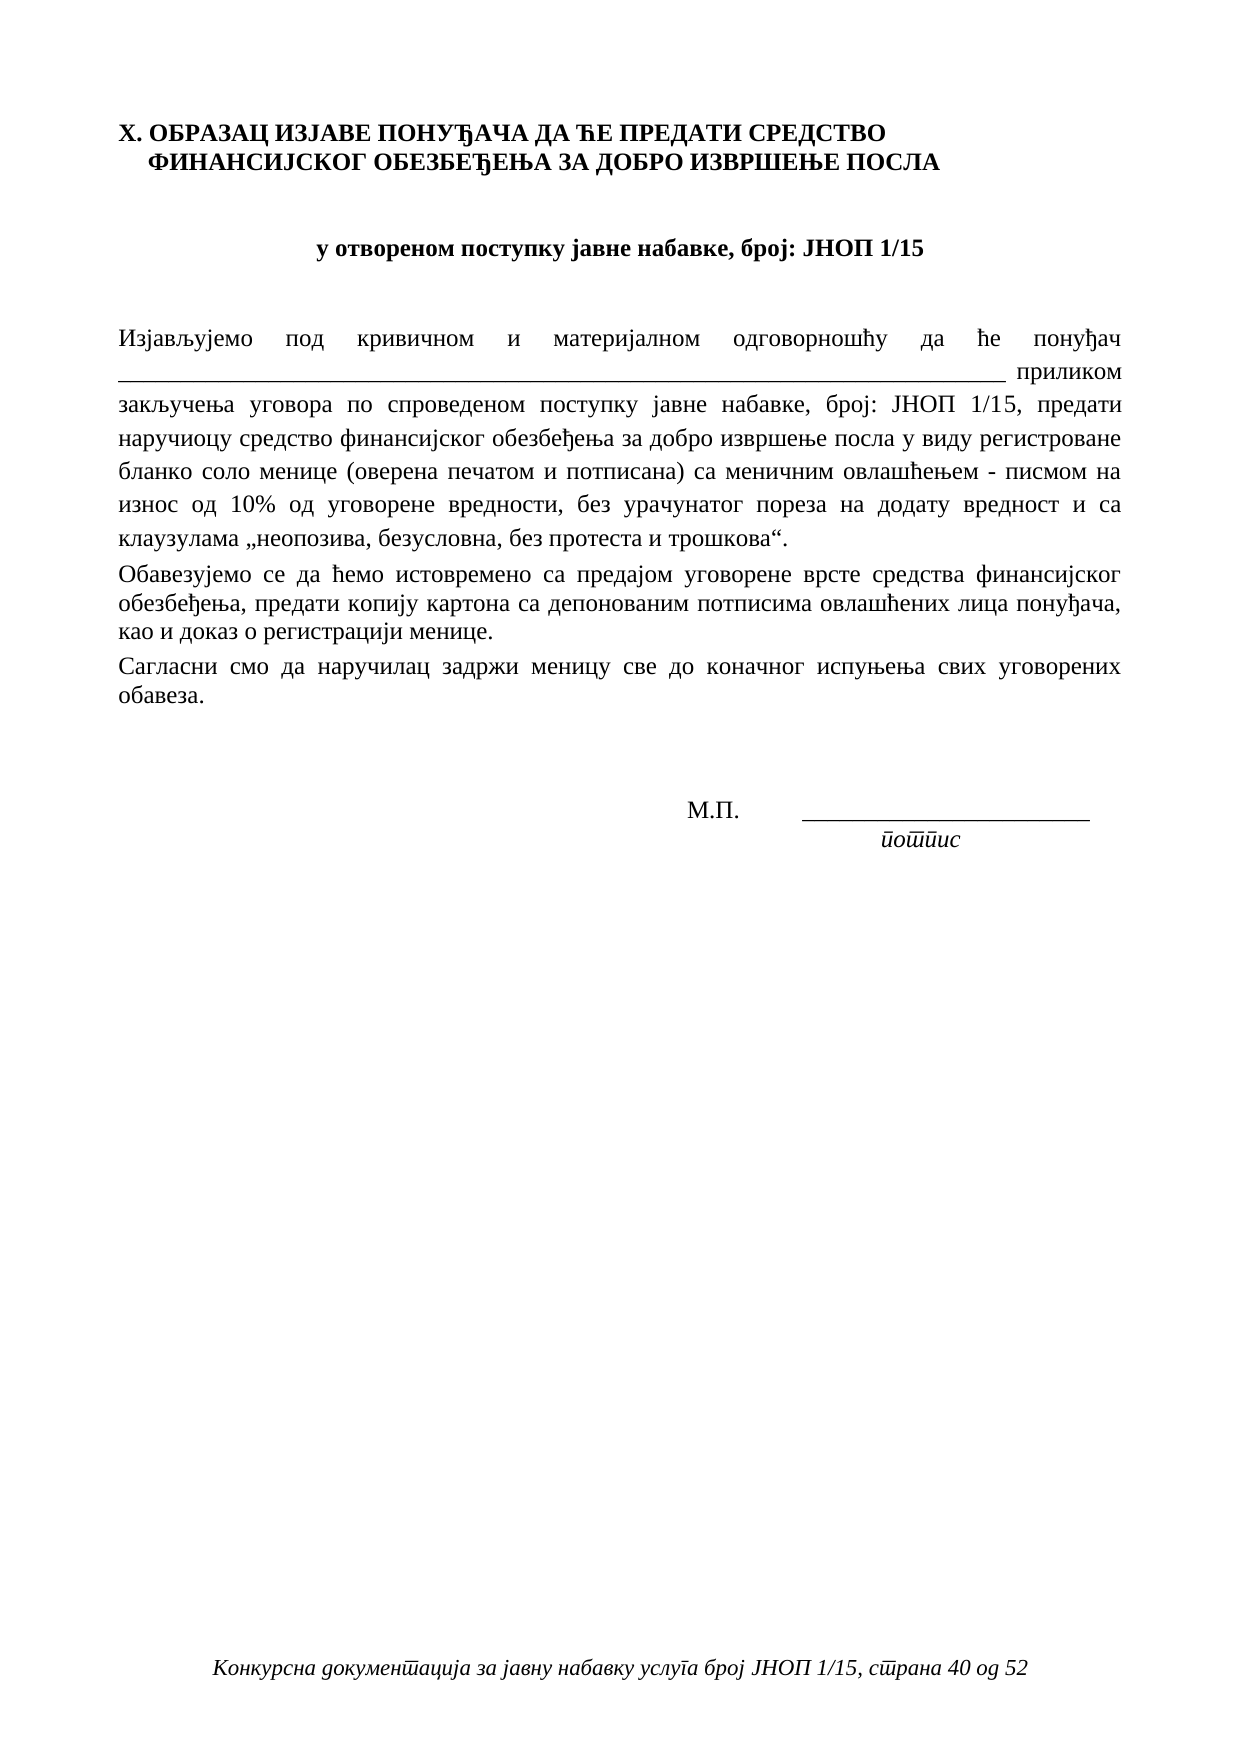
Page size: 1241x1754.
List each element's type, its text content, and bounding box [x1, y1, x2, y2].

text Сагласни смо да наручилац задржи меницу све до коначног испуњења свих уговорених обавеза. [118, 651, 1122, 709]
text Обавезујемо се да ћемо истовремено са предајом уговорене врсте средства финансијског обезбеђења, предати копију картона са депонованим потписима овлашћених лица понуђача, као и доказ о регистрацији менице. [118, 559, 1122, 645]
text Изјављујемо под кривичном и материјалном одговорношћу да ће понуђач _______________________________________________________________________ приликом закључења уговора по спроведеном поступку јавне набавке, број: ЈНОП 1/15, предати наручиоцу средство финансијског обезбеђења за добро извршење посла у виду регистроване бланко соло менице (оверена печатом и потписана) са меничним овлашћењем - писмом на износ од 10% од уговорене вредности, без урачунатог пореза на додату вредност и са клаузулама „неопозива, безусловна, без протеста и трошкова“. [118, 319, 1122, 553]
text X. ОБРАЗАЦ ИЗЈАВE ПОНУЂАЧА ДА ЋЕ ПРЕДАТИ СРЕДСТВО ФИНАНСИЈСКОГ ОБЕЗБЕЂЕЊА ЗА ДОБРО ИЗВРШЕЊЕ ПОСЛА [118, 118, 1122, 176]
text потпис [118, 824, 1122, 853]
text у отвореном поступку јавне набавке, број: ЈНОП 1/15 [118, 233, 1122, 262]
text М.П. _______________________ [118, 795, 1122, 824]
